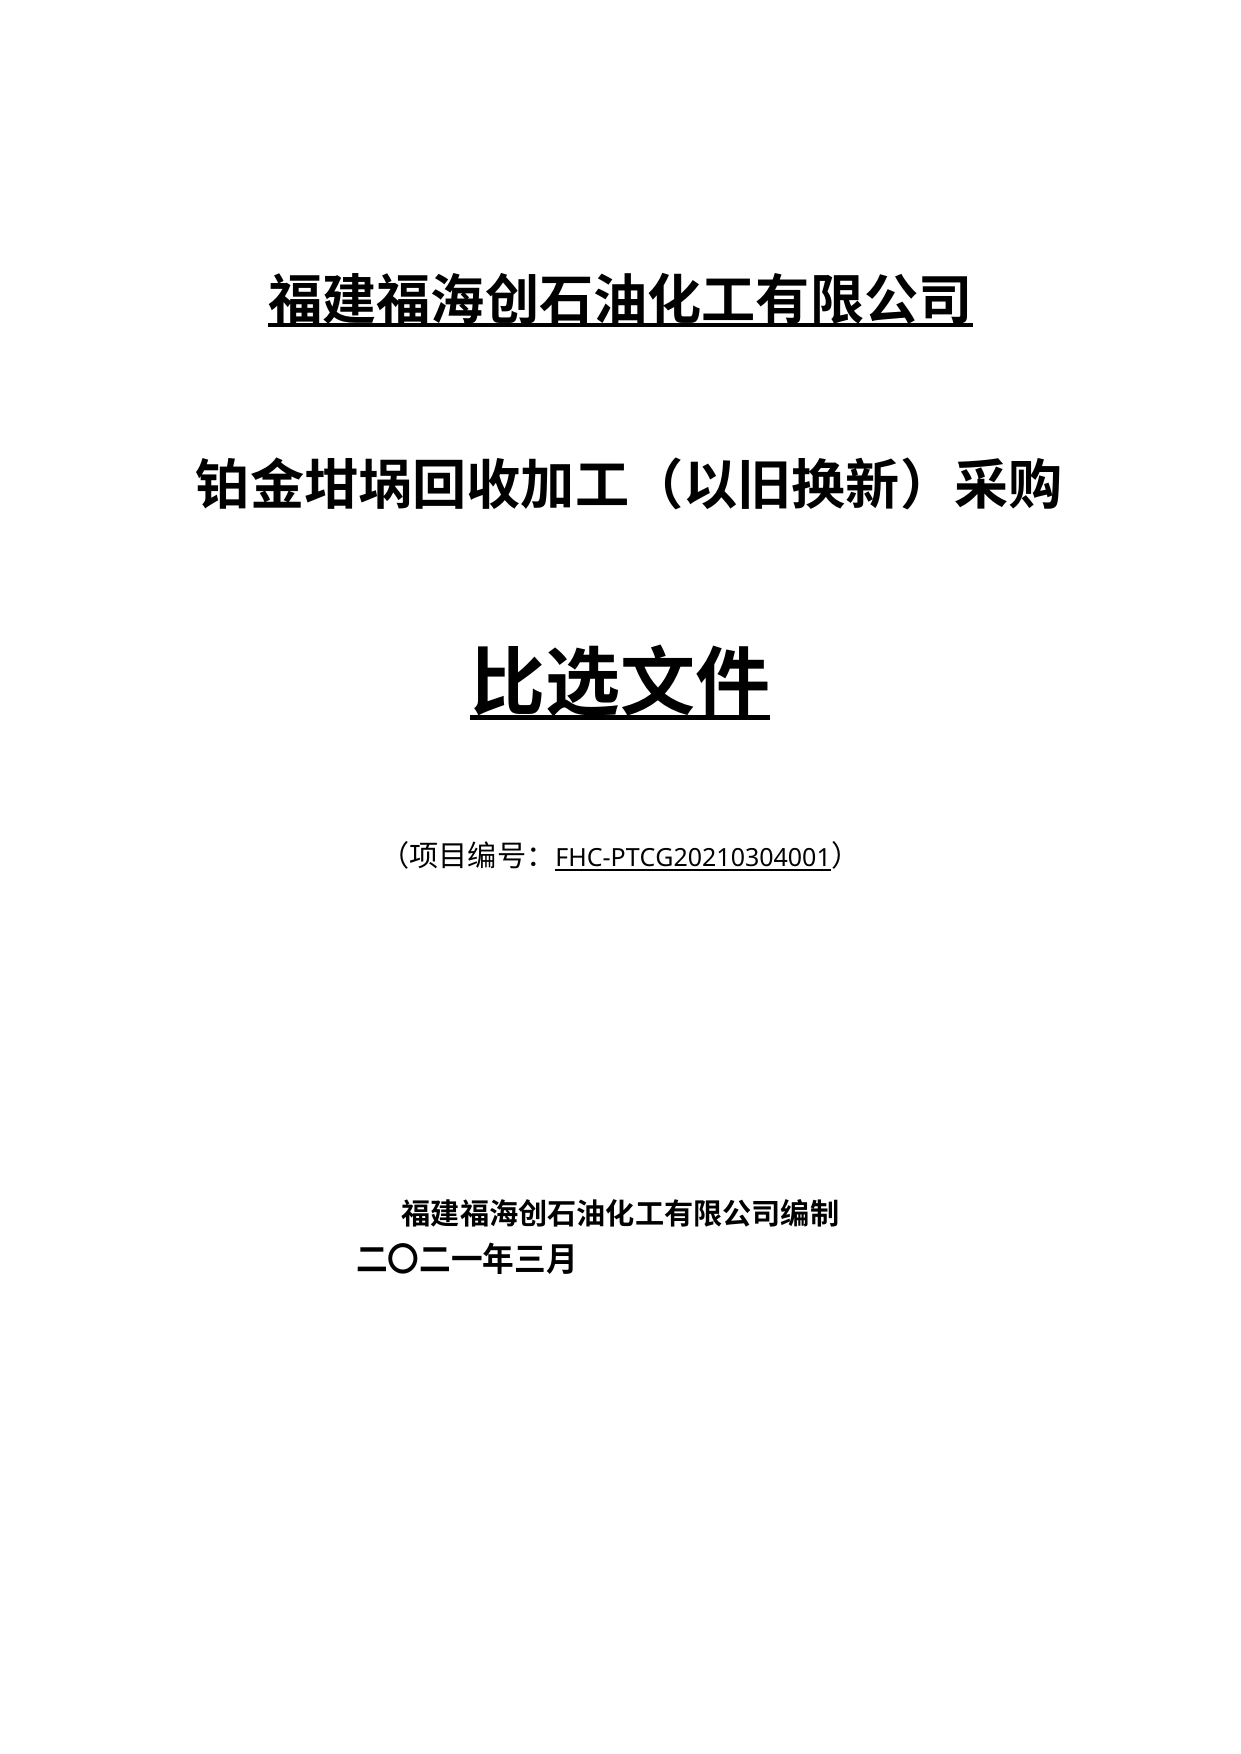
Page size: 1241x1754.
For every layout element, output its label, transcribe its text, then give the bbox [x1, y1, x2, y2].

text 铂金坩埚回收加工（以旧换新）采购 [193, 441, 1065, 520]
text 比选文件 [175, 622, 1065, 731]
text 二〇二一年三月 [175, 1232, 868, 1281]
text 福建福海创石油化工有限公司 [175, 239, 1065, 339]
text 福建福海创石油化工有限公司编制 [175, 1190, 1065, 1232]
text （项目编号：FHC-PTCG20210304001） [175, 833, 1065, 875]
